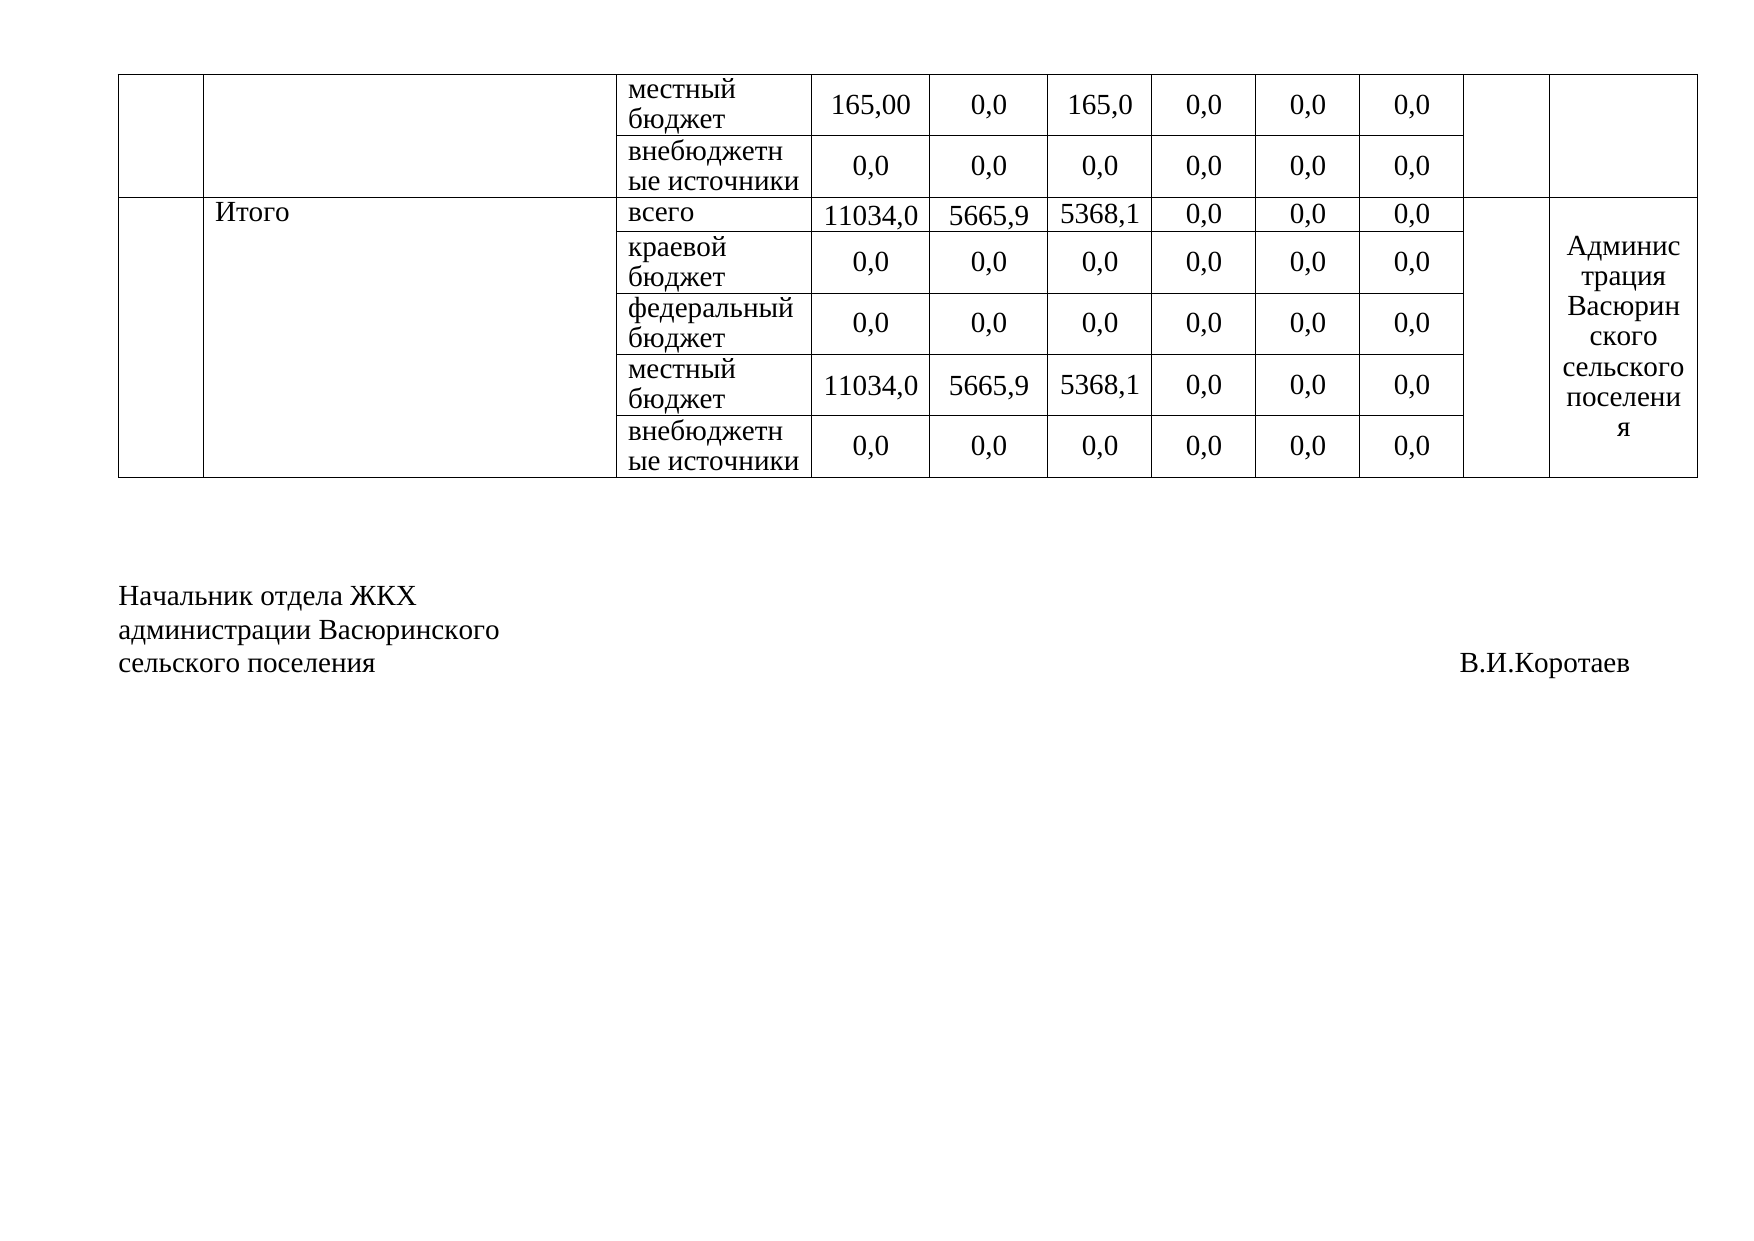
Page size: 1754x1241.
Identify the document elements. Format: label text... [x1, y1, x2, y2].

table_cell 0,0 [930, 136, 1047, 197]
table_cell [119, 198, 203, 477]
table_cell 5368,1 [1048, 355, 1151, 415]
table_cell 0,0 [930, 416, 1047, 477]
table_cell 0,0 [1152, 75, 1255, 135]
table_cell 0,0 [1048, 294, 1151, 354]
table_cell [1464, 198, 1549, 477]
table_cell 11034,0 [812, 198, 929, 231]
table_cell 5368,1 [1048, 198, 1151, 231]
table_cell 0,0 [1360, 294, 1463, 354]
table_cell 5665,9 [930, 355, 1047, 415]
table_cell 0,0 [1048, 416, 1151, 477]
table_cell 0,0 [1256, 198, 1359, 231]
table_cell 0,0 [1048, 136, 1151, 197]
table_cell 0,0 [1152, 232, 1255, 292]
table_cell 0,0 [1360, 232, 1463, 292]
table_cell местный бюджет [617, 355, 811, 415]
table_cell 0,0 [1152, 416, 1255, 477]
table_cell 5665,9 [930, 198, 1047, 231]
table_cell 11034,0 [812, 355, 929, 415]
table_cell 0,0 [1256, 355, 1359, 415]
table_cell 0,0 [1256, 416, 1359, 477]
table_cell 0,0 [1360, 198, 1463, 231]
table_cell 165,0 [1048, 75, 1151, 135]
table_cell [1550, 198, 1697, 477]
table_cell 165,00 [812, 75, 929, 135]
table_cell 0,0 [1256, 294, 1359, 354]
table_cell 0,0 [1360, 136, 1463, 197]
table_cell федеральный бюджет [617, 294, 811, 354]
table_cell краевой бюджет [617, 232, 811, 292]
table_cell всего [617, 198, 811, 231]
table_cell 0,0 [1256, 232, 1359, 292]
table_cell 0,0 [1256, 75, 1359, 135]
table_cell 0,0 [930, 75, 1047, 135]
table_cell 0,0 [930, 232, 1047, 292]
table_cell местный бюджет [617, 75, 811, 135]
table_cell 0,0 [1360, 355, 1463, 415]
table_cell внебюджетные источники [617, 136, 811, 197]
table_cell 0,0 [812, 416, 929, 477]
table_cell 0,0 [930, 294, 1047, 354]
table_cell 0,0 [1360, 75, 1463, 135]
text Начальник отдела ЖКХ [118, 578, 1636, 612]
text сельского поселения В.И.Коротаев [118, 645, 1636, 679]
table_cell 0,0 [812, 232, 929, 292]
table_cell внебюджетные источники [617, 416, 811, 477]
table_cell 0,0 [1152, 294, 1255, 354]
table_cell 0,0 [1256, 136, 1359, 197]
table_cell 0,0 [812, 136, 929, 197]
table_cell 0,0 [1048, 232, 1151, 292]
table_cell 0,0 [812, 294, 929, 354]
table_cell 0,0 [1152, 136, 1255, 197]
table_cell 0,0 [1360, 416, 1463, 477]
text администрации Васюринского [118, 612, 1636, 645]
table_cell 0,0 [1152, 198, 1255, 231]
table_cell Итого [204, 198, 616, 477]
table_cell 0,0 [1152, 355, 1255, 415]
